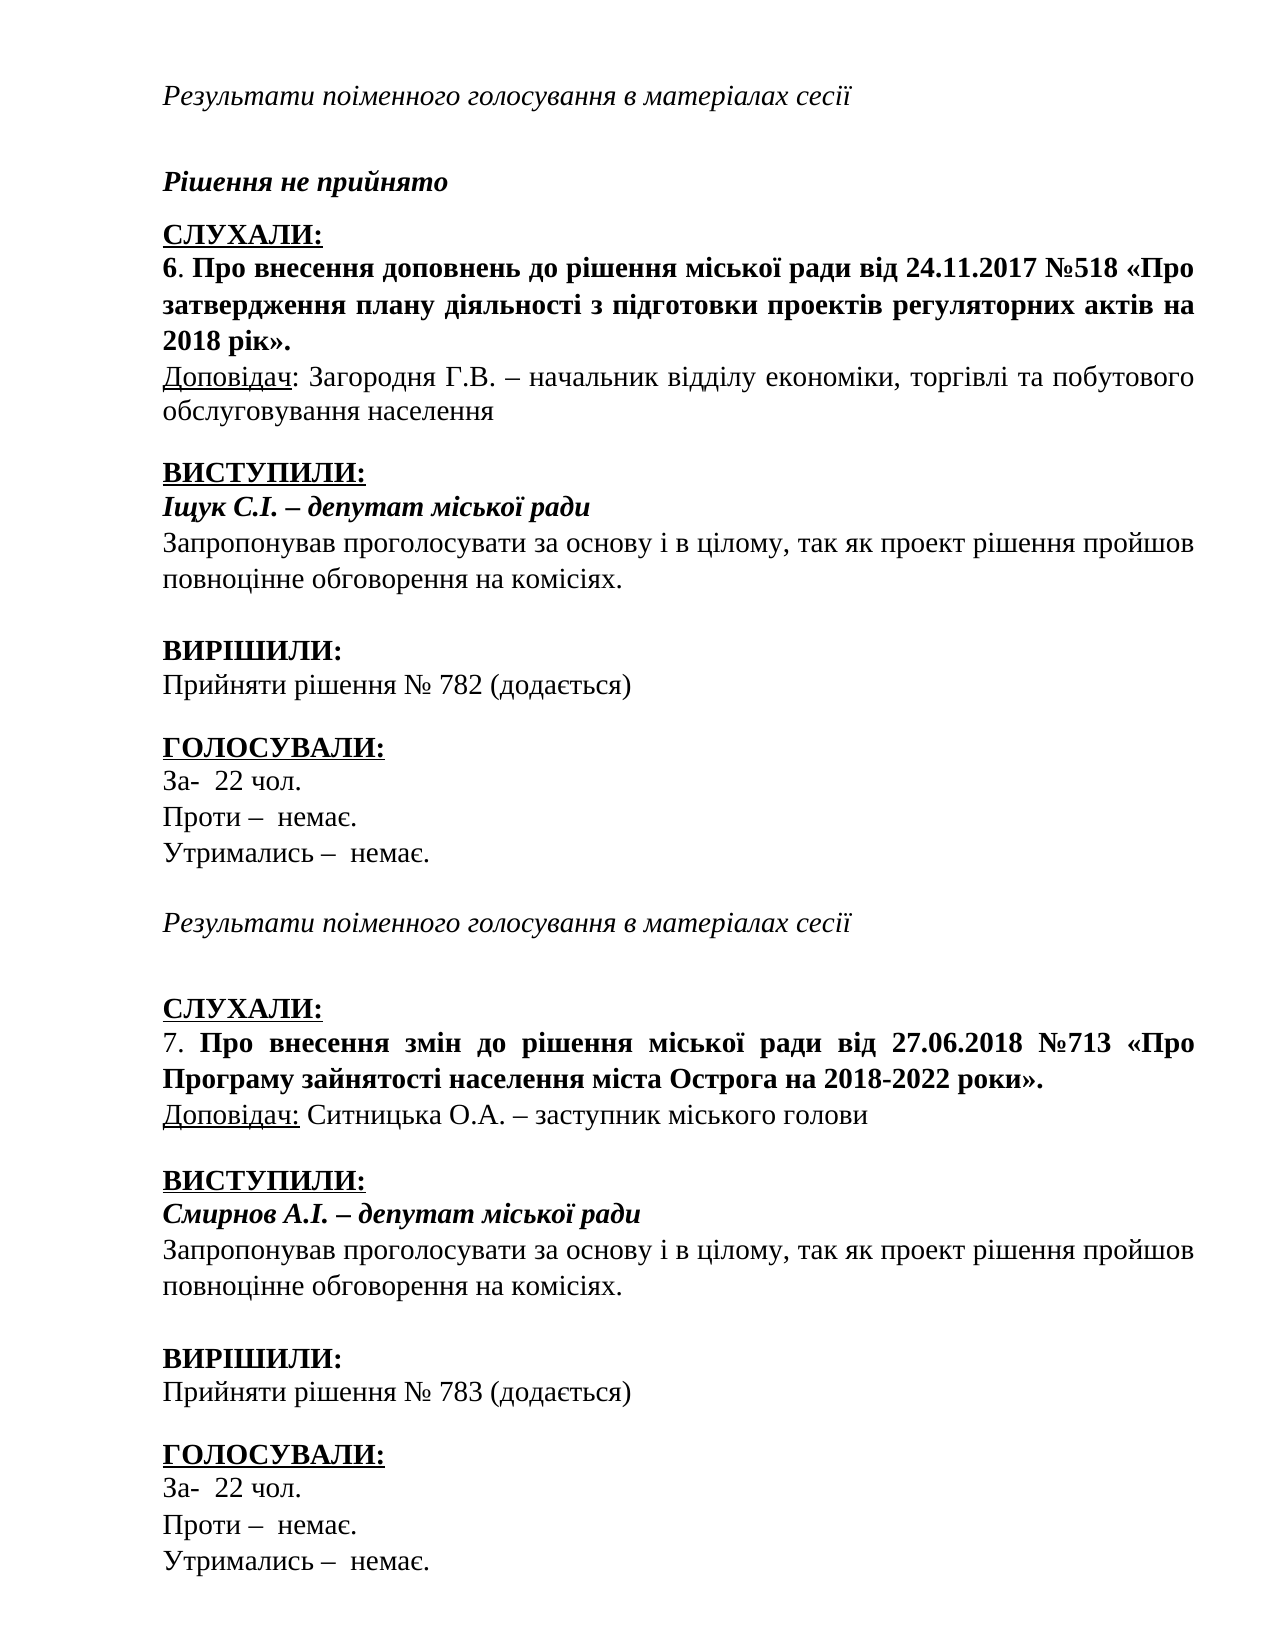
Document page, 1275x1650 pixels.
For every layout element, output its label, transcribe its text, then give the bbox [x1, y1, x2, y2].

text Прийняти рішення № 783 (додається) [162, 1374, 1196, 1408]
text 6. Про внесення доповнень до рішення міської ради від 24.11.2017 №518 «Про затвердження плану діяльності з підготовки проектів регуляторних актів на 2018 рік». [162, 251, 1196, 356]
text ВИРІШИЛИ: [162, 633, 1196, 667]
text СЛУХАЛИ: [162, 992, 1196, 1025]
text ГОЛОСУВАЛИ: [162, 730, 1196, 763]
text Прийняти рішення № 782 (додається) [162, 667, 1196, 701]
text Утримались – немає. [162, 1543, 1196, 1576]
text Смирнов А.І. – депутат міської ради [162, 1196, 1196, 1230]
text Доповідач: Ситницька О.А. – заступник міського голови [162, 1097, 1196, 1131]
text Запропонував проголосувати за основу і в цілому, так як проект рішення пройшов повноцінне обговорення на комісіях. [162, 1232, 1196, 1302]
text ВИСТУПИЛИ: [162, 455, 1196, 489]
text Результати поіменного голосування в матеріалах сесії [162, 78, 1196, 111]
text За- 22 чол. [162, 763, 1196, 797]
text Результати поіменного голосування в матеріалах сесії [162, 905, 1196, 939]
text ГОЛОСУВАЛИ: [162, 1437, 1196, 1471]
text За- 22 чол. [162, 1471, 1196, 1504]
text Запропонував проголосувати за основу і в цілому, так як проект рішення пройшов повноцінне обговорення на комісіях. [162, 525, 1196, 595]
text Проти – немає. [162, 799, 1196, 833]
text Рішення не прийнято [162, 164, 1196, 198]
text Проти – немає. [162, 1507, 1196, 1540]
text Доповідач: Загородня Г.В. – начальник відділу економіки, торгівлі та побутового обслуговування населення [162, 359, 1196, 426]
text ВИСТУПИЛИ: [162, 1163, 1196, 1196]
text СЛУХАЛИ: [162, 217, 1196, 251]
text ВИРІШИЛИ: [162, 1341, 1196, 1374]
text 7. Про внесення змін до рішення міської ради від 27.06.2018 №713 «Про Програму зайнятості населення міста Острога на 2018-2022 роки». [162, 1025, 1196, 1095]
text Утримались – немає. [162, 836, 1196, 869]
text Іщук С.І. – депутат міської ради [162, 489, 1196, 522]
